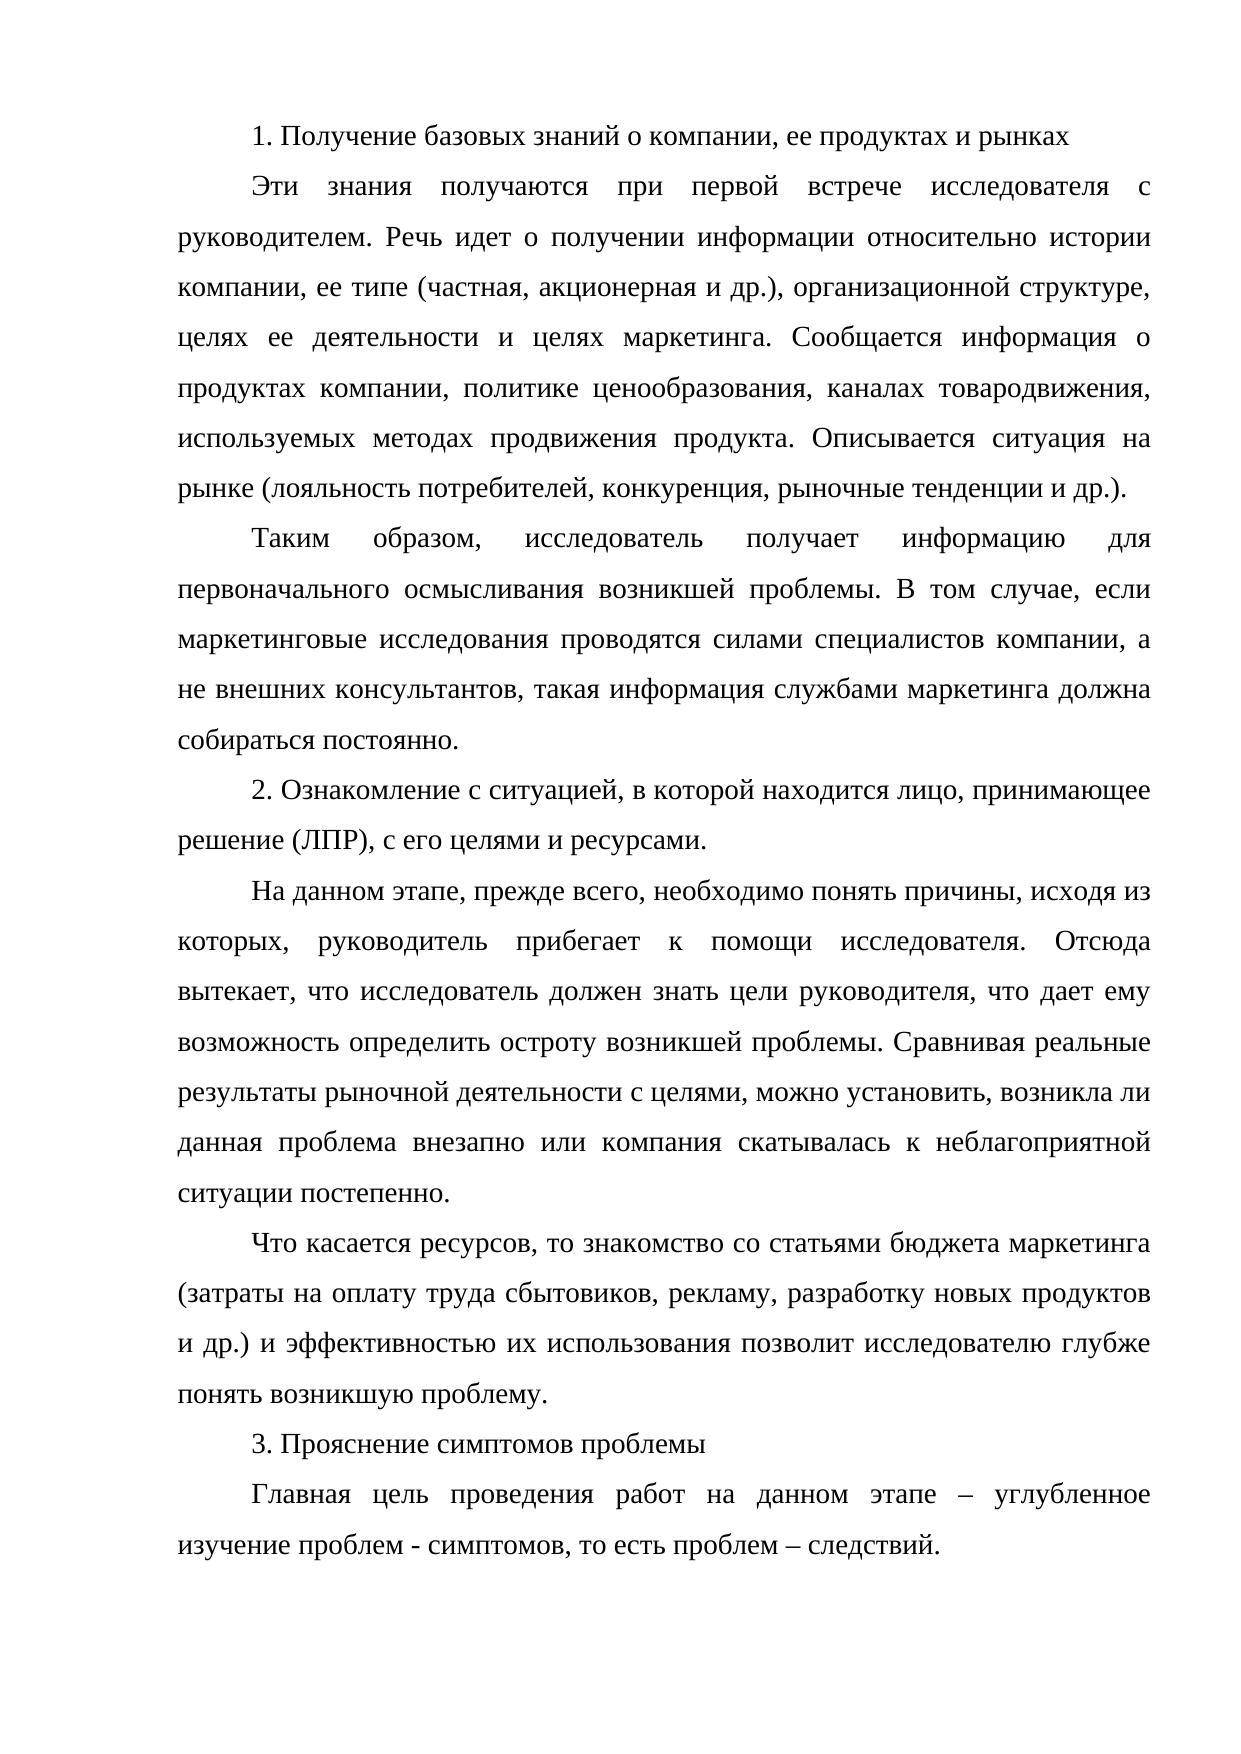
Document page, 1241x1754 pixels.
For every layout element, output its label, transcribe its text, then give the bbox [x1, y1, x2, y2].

text Главная цель проведения работ на данном этапе – углубленное изучение проблем - симптомов, то есть проблем – следствий. [177, 1477, 1152, 1560]
text Что касается ресурсов, то знакомство со статьями бюджета маркетинга (затраты на оплату труда сбытовиков, рекламу, разработку новых продуктов и др.) и эффективностью их использования позволит исследователю глубже понять возникшую проблему. [177, 1225, 1152, 1409]
text Таким образом, исследователь получает информацию для первоначального осмысливания возникшей проблемы. В том случае, если маркетинговые исследования проводятся силами специалистов компании, а не внешних консультантов, такая информация службами маркетинга должна собираться постоянно. [177, 521, 1152, 755]
text 3. Прояснение симптомов проблемы [177, 1426, 1152, 1460]
text 1. Получение базовых знаний о компании, ее продуктах и рынках [177, 118, 1152, 152]
text На данном этапе, прежде всего, необходимо понять причины, исходя из которых, руководитель прибегает к помощи исследователя. Отсюда вытекает, что исследователь должен знать цели руководителя, что дает ему возможность определить остроту возникшей проблемы. Сравнивая реальные результаты рыночной деятельности с целями, можно установить, возникла ли данная проблема внезапно или компания скатывалась к неблагоприятной ситуации постепенно. [177, 873, 1152, 1208]
text Эти знания получаются при первой встрече исследователя с руководителем. Речь идет о получении информации относительно истории компании, ее типе (частная, акционерная и др.), организационной структуре, целях ее деятельности и целях маркетинга. Сообщается информация о продуктах компании, политике ценообразования, каналах товародвижения, используемых методах продвижения продукта. Описывается ситуация на рынке (лояльность потребителей, конкуренция, рыночные тенденции и др.). [177, 168, 1152, 504]
text 2. Ознакомление с ситуацией, в которой находится лицо, принимающее решение (ЛПР), с его целями и ресурсами. [177, 772, 1152, 856]
